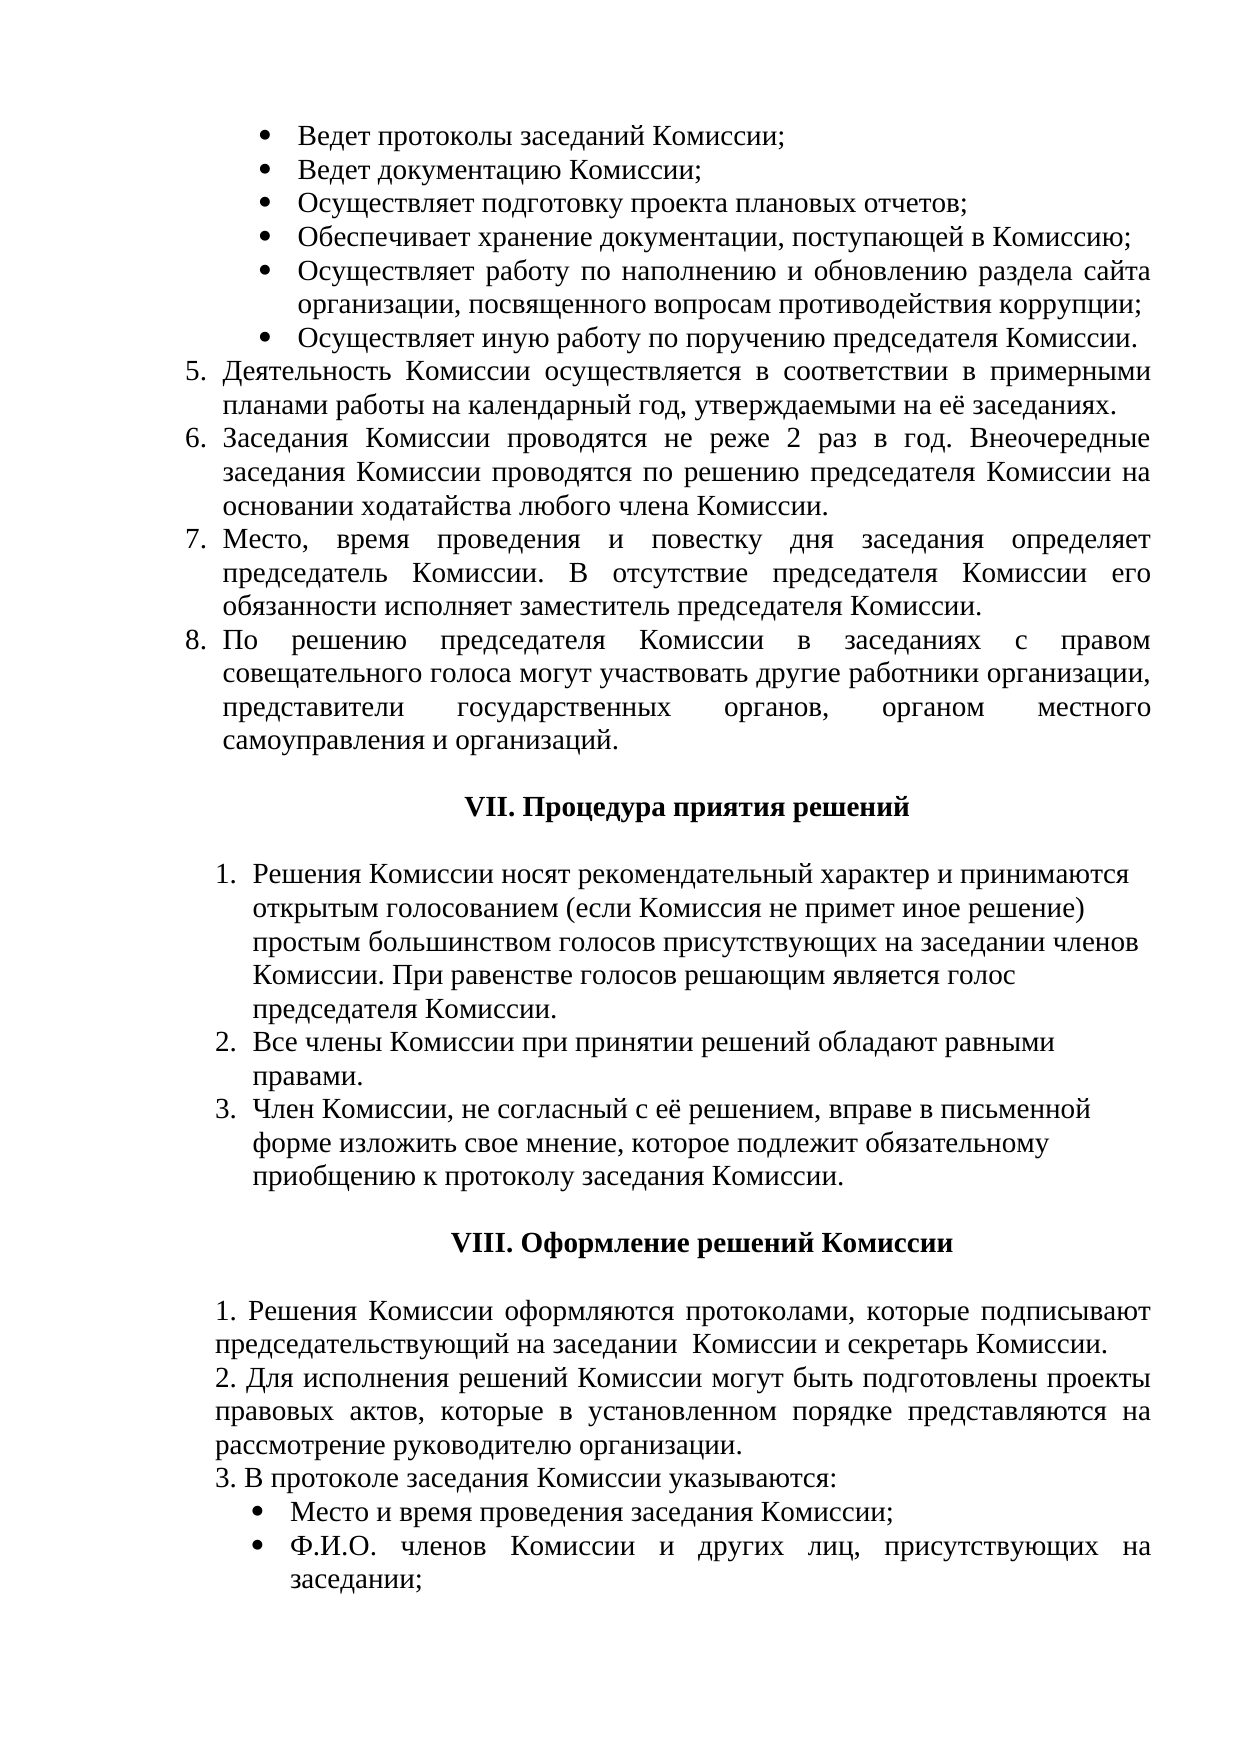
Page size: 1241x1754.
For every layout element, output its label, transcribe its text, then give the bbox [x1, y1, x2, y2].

list Ведет документацию Комиссии; [260, 152, 1152, 185]
text 2. Для исполнения решений Комиссии могут быть подготовлены проекты правовых актов, которые в установленном порядке представляются на рассмотрение руководителю организации. [215, 1360, 1152, 1460]
list Осуществляет работу по наполнению и обновлению раздела сайта организации, посвященного вопросам противодействия коррупции; [260, 253, 1152, 320]
list Ф.И.О. членов Комиссии и других лиц, присутствующих на заседании; [252, 1528, 1152, 1595]
list Обеспечивает хранение документации, поступающей в Комиссию; [260, 219, 1152, 253]
list Осуществляет подготовку проекта плановых отчетов; [260, 185, 1152, 219]
list Решения Комиссии носят рекомендательный характер и принимаются открытым голосованием (если Комиссия не примет иное решение) простым большинством голосов присутствующих на заседании членов Комиссии. При равенстве голосов решающим является голос председателя Комиссии. [215, 857, 1152, 1024]
list Ведет протоколы заседаний Комиссии; [260, 118, 1152, 152]
list Осуществляет иную работу по поручению председателя Комиссии. [260, 320, 1152, 353]
text 3. В протоколе заседания Комиссии указываются: [215, 1460, 1152, 1494]
text 1. Решения Комиссии оформляются протоколами, которые подписывают председательствующий на заседании Комиссии и секретарь Комиссии. [215, 1293, 1152, 1360]
list Место и время проведения заседания Комиссии; [252, 1494, 1152, 1528]
text VII. Процедура приятия решений [222, 789, 1152, 823]
list Деятельность Комиссии осуществляется в соответствии в примерными планами работы на календарный год, утверждаемыми на её заседаниях. [185, 353, 1152, 421]
list Все члены Комиссии при принятии решений обладают равными правами. [215, 1024, 1152, 1091]
list Заседания Комиссии проводятся не реже 2 раз в год. Внеочередные заседания Комиссии проводятся по решению председателя Комиссии на основании ходатайства любого члена Комиссии. [185, 421, 1152, 521]
list Место, время проведения и повестку дня заседания определяет председатель Комиссии. В отсутствие председателя Комиссии его обязанности исполняет заместитель председателя Комиссии. [185, 521, 1152, 622]
list Член Комиссии, не согласный с её решением, вправе в письменной форме изложить свое мнение, которое подлежит обязательному приобщению к протоколу заседания Комиссии. [215, 1091, 1152, 1192]
list По решению председателя Комиссии в заседаниях с правом совещательного голоса могут участвовать другие работники организации, представители государственных органов, органом местного самоуправления и организаций. [185, 622, 1152, 756]
list VIII. Оформление решений Комиссии [252, 1226, 1152, 1259]
